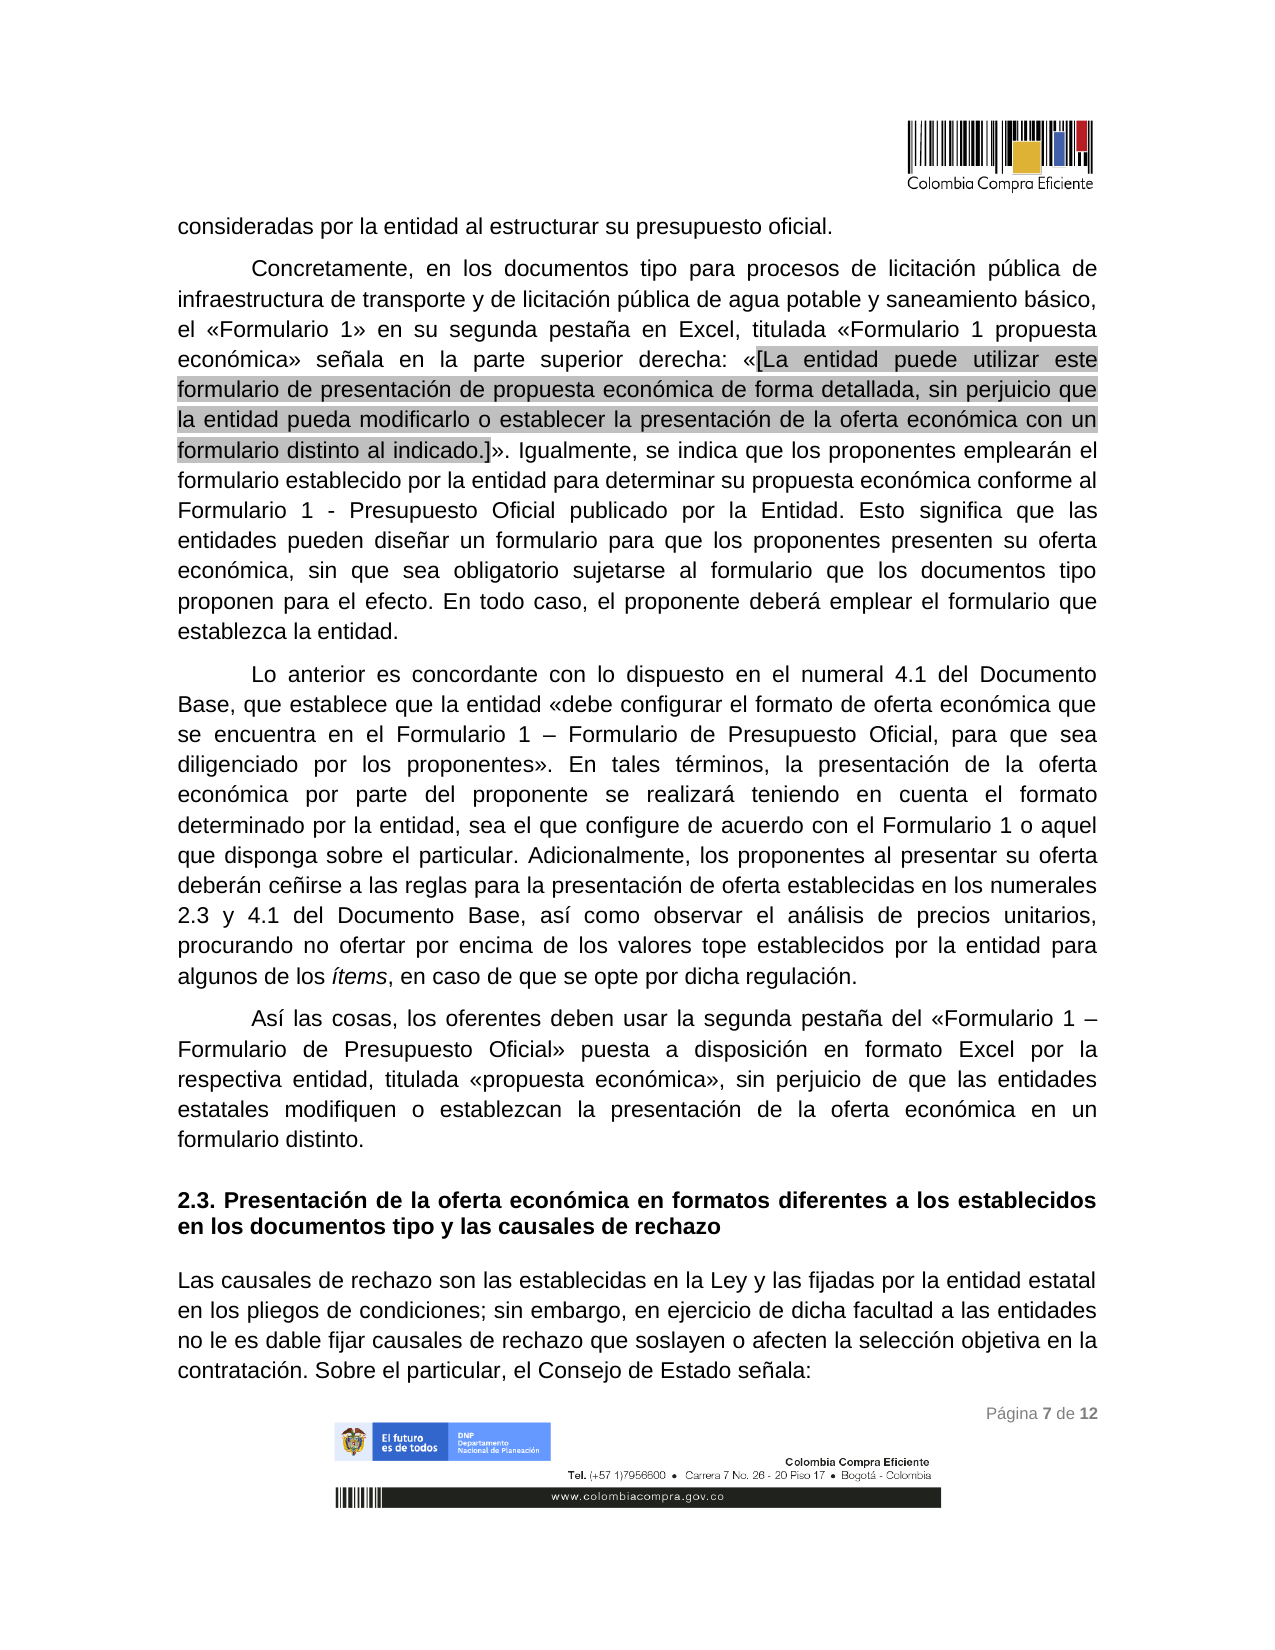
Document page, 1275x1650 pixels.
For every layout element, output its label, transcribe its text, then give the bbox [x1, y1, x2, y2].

text Concretamente, en los documentos tipo para procesos de licitación pública de infraestructura de transporte y de licitación pública de agua potable y saneamiento básico, el «Formulario 1» en su segunda pestaña en Excel, titulada «Formulario 1 propuesta económica» señala en la parte superior derecha: «[La entidad puede utilizar este formulario de presentación de propuesta económica de forma detallada, sin perjuicio que la entidad pueda modificarlo o establecer la presentación de la oferta económica con un formulario distinto al indicado.]». Igualmente, se indica que los proponentes emplearán el formulario establecido por la entidad para determinar su propuesta económica conforme al Formulario 1 - Presupuesto Oficial publicado por la Entidad. Esto significa que las entidades pueden diseñar un formulario para que los proponentes presenten su oferta económica, sin que sea obligatorio sujetarse al formulario que los documentos tipo proponen para el efecto. En todo caso, el proponente deberá emplear el formulario que establezca la entidad. [177, 433, 1098, 644]
text Las causales de rechazo son las establecidas en la Ley y las fijadas por la entidad estatal en los pliegos de condiciones; sin embargo, en ejercicio de dicha facultad a las entidades no le es dable fijar causales de rechazo que soslayen o afecten la selección objetiva en la contratación. Sobre el particular, el Consejo de Estado señala: [177, 1267, 1098, 1384]
text Así las cosas, los oferentes deben usar la segunda pestaña del «Formulario 1 – Formulario de Presupuesto Oficial» puesta a disposición en formato Excel por la respectiva entidad, titulada «propuesta económica», sin perjuicio de que las entidades estatales modifiquen o establezcan la presentación de la oferta económica en un formulario distinto. [177, 1005, 1098, 1152]
picture [899, 114, 1099, 196]
picture [334, 1422, 942, 1508]
text 2.3. Presentación de la oferta económica en formatos diferentes a los establecidos en los documentos tipo y las causales de rechazo [177, 1187, 1098, 1239]
text Concretamente, en los documentos tipo para procesos de licitación pública de infraestructura de transporte y de licitación pública de agua potable y saneamiento básico, el «Formulario 1» en su segunda pestaña en Excel, titulada «Formulario 1 propuesta económica» señala en la parte superior derecha: «[La entidad puede utilizar este formulario de presentación de propuesta económica de forma detallada, sin perjuicio que la entidad pueda modificarlo o establecer la presentación de la oferta económica con un formulario distinto al indicado.]». Igualmente, se indica que los proponentes emplearán el formulario establecido por la entidad para determinar su propuesta económica conforme al Formulario 1 - Presupuesto Oficial publicado por la Entidad. Esto significa que las entidades pueden diseñar un formulario para que los proponentes presenten su oferta económica, sin que sea obligatorio sujetarse al formulario que los documentos tipo proponen para el efecto. En todo caso, el proponente deberá emplear el formulario que establezca la entidad. [177, 255, 1098, 376]
text Lo anterior es concordante con lo dispuesto en el numeral 4.1 del Documento Base, que establece que la entidad «debe configurar el formato de oferta económica que se encuentra en el Formulario 1 – Formulario de Presupuesto Oficial, para que sea diligenciado por los proponentes». En tales términos, la presentación de la oferta económica por parte del proponente se realizará teniendo en cuenta el formato determinado por la entidad, sea el que configure de acuerdo con el Formulario 1 o aquel que disponga sobre el particular. Adicionalmente, los proponentes al presentar su oferta deberán ceñirse a las reglas para la presentación de oferta establecidas en los numerales 2.3 y 4.1 del Documento Base, así como observar el análisis de precios unitarios, procurando no ofertar por encima de los valores tope establecidos por la entidad para algunos de los ítems, en caso de que se opte por dicha regulación. [177, 661, 1098, 989]
